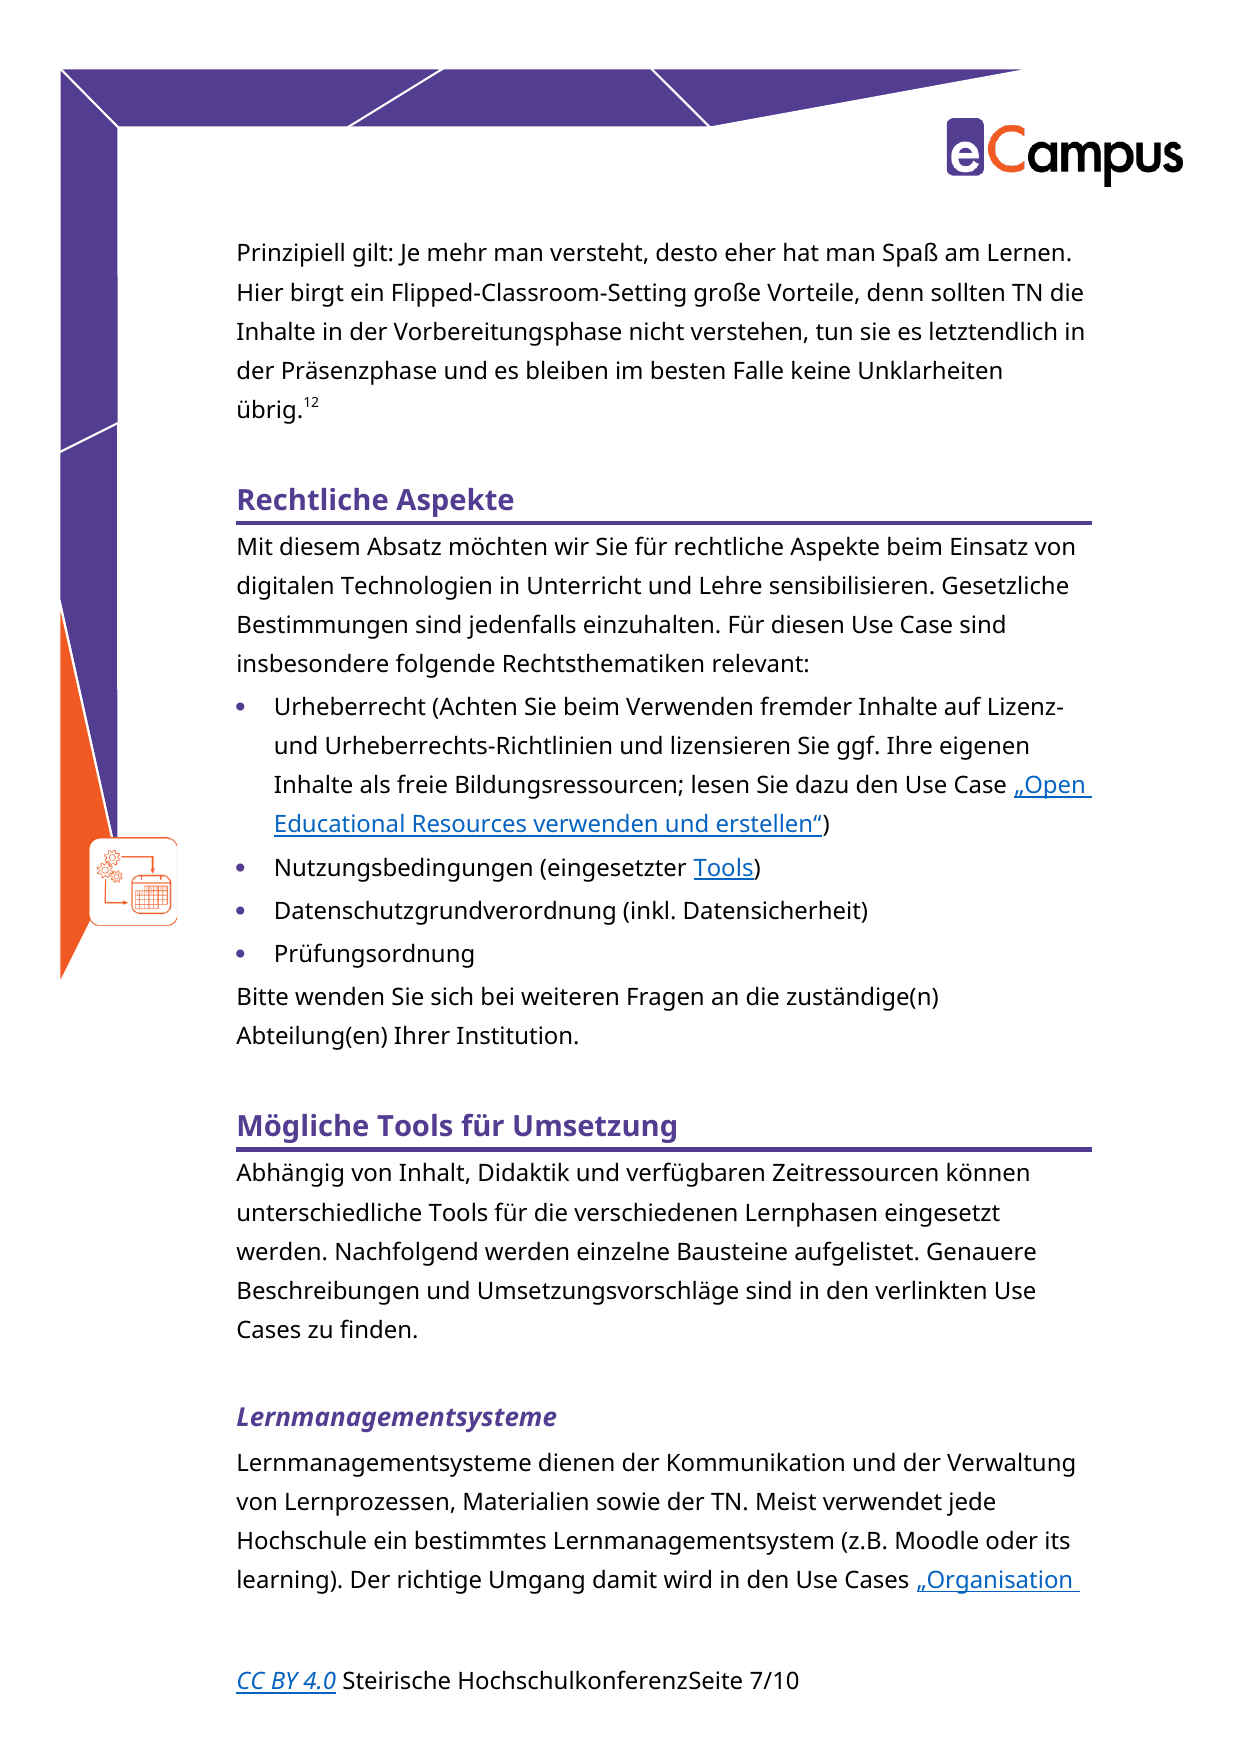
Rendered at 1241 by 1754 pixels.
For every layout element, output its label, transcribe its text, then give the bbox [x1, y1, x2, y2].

text Urheberrecht (Achten Sie beim Verwenden fremder Inhalte auf Lizenz- und Urheberrechts-Richtlinien und lizensieren Sie ggf. Ihre eigenen Inhalte als freie Bildungsressourcen; lesen Sie dazu den Use Case „Open Educational Resources verwenden und erstellen“) [236, 690, 1092, 840]
subtitle Rechtliche Aspekte [236, 479, 1092, 521]
subtitle Lernmanagementsysteme [236, 1399, 1092, 1434]
subtitle Mögliche Tools für Umsetzung [236, 1106, 1092, 1147]
text Prüfungsordnung [236, 937, 1092, 969]
text Datenschutzgrundverordnung (inkl. Datensicherheit) [236, 894, 1092, 926]
text Bitte wenden Sie sich bei weiteren Fragen an die zuständige(n) Abteilung(en) Ihrer Institution. [236, 980, 1092, 1052]
text Abhängig von Inhalt, Didaktik und verfügbaren Zeitressourcen können unterschiedliche Tools für die verschiedenen Lernphasen eingesetzt werden. Nachfolgend werden einzelne Bausteine aufgelistet. Genauere Beschreibungen und Umsetzungsvorschläge sind in den verlinkten Use Cases zu finden. [236, 1156, 1092, 1345]
picture [88, 837, 178, 926]
text Mit diesem Absatz möchten wir Sie für rechtliche Aspekte beim Einsatz von digitalen Technologien in Unterricht und Lehre sensibilisieren. Gesetzliche Bestimmungen sind jedenfalls einzuhalten. Für diesen Use Case sind insbesondere folgende Rechtsthematiken relevant: [236, 529, 1092, 679]
picture [946, 118, 1183, 187]
text Nutzungsbedingungen (eingesetzter Tools) [236, 850, 1092, 883]
text Prinzipiell gilt: Je mehr man versteht, desto eher hat man Spaß am Lernen. Hier birgt ein Flipped-Classroom-Setting große Vorteile, denn sollten TN die Inhalte in der Vorbereitungsphase nicht verstehen, tun sie es letztendlich in der Präsenzphase und es bleiben im besten Falle keine Unklarheiten übrig. [236, 236, 1092, 425]
